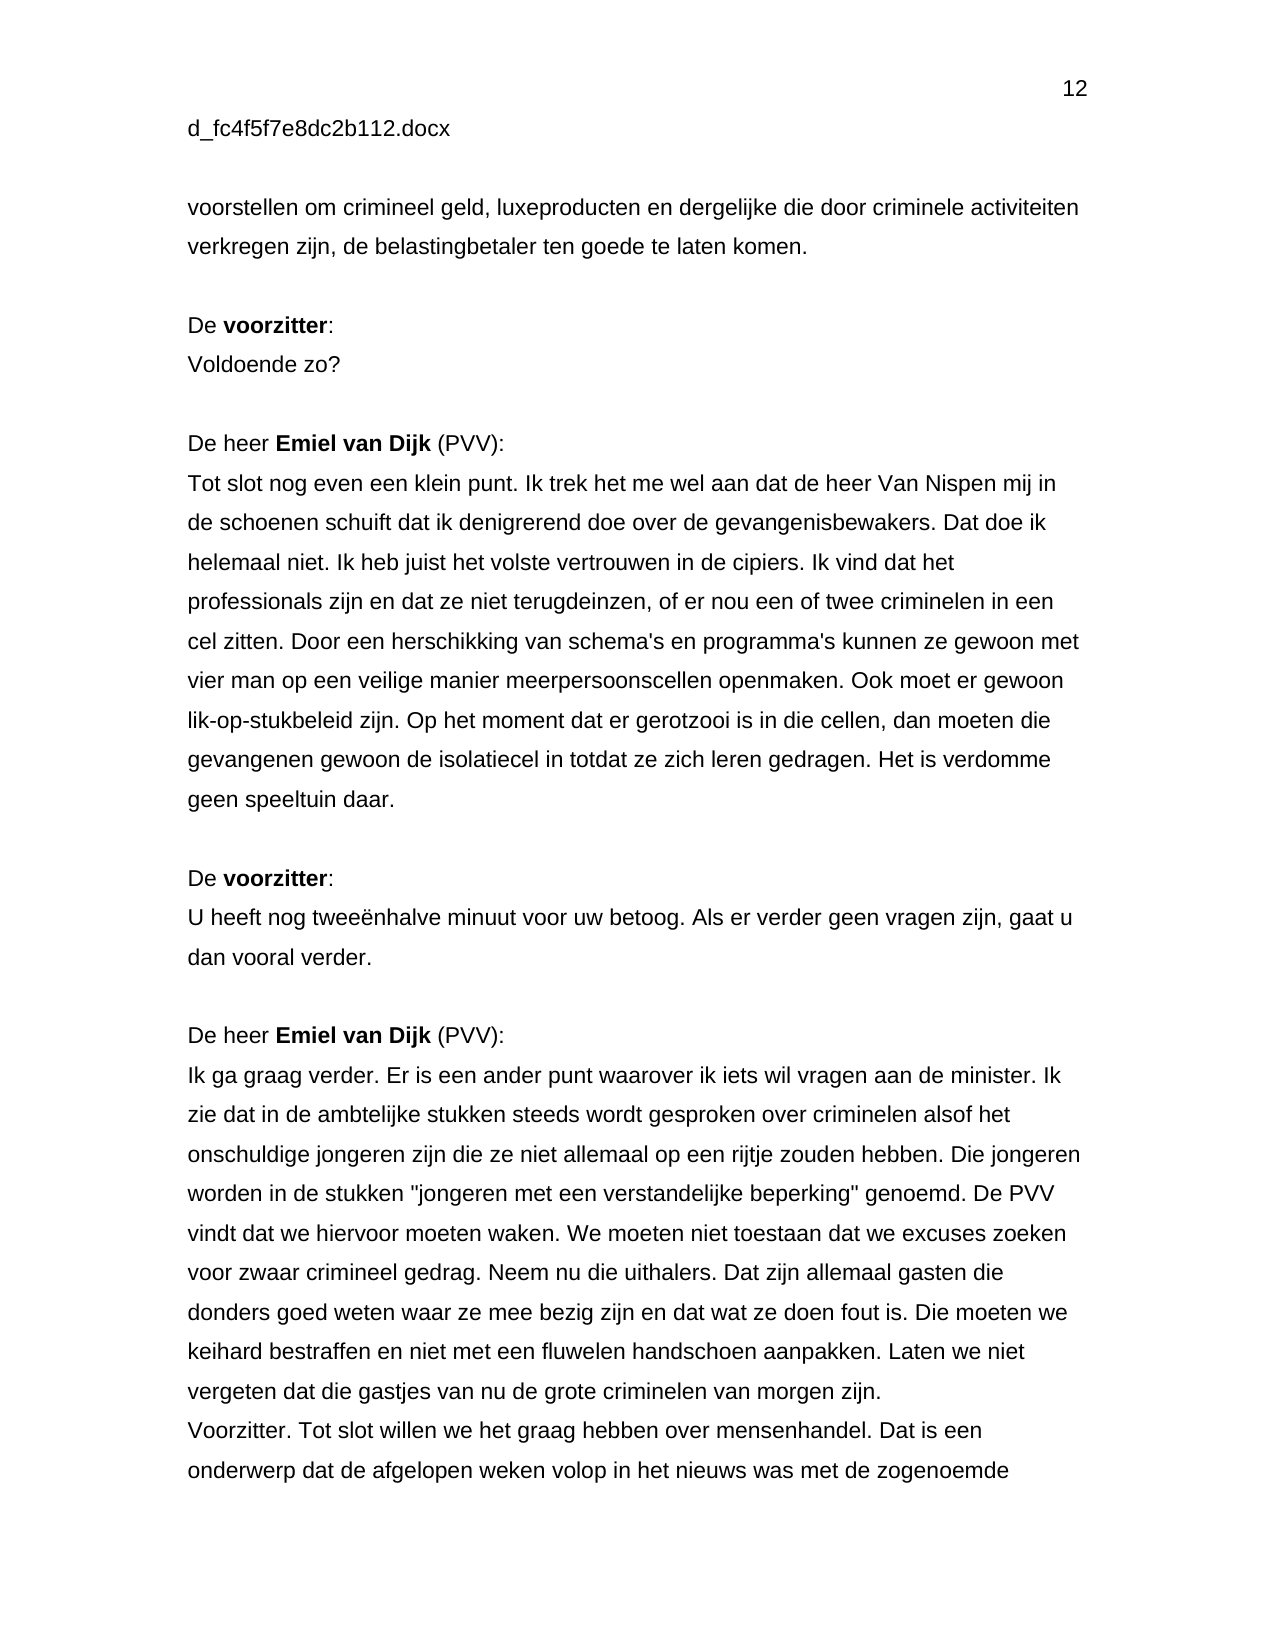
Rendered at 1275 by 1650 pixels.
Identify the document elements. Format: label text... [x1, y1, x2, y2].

text De voorzitter: [187, 864, 1087, 891]
text De voorzitter: [187, 312, 1087, 338]
text De heer Emiel van Dijk (PVV): [187, 1022, 1087, 1049]
text Ik ga graag verder. Er is een ander punt waarover ik iets wil vragen aan de minister. Ik zie dat in de ambtelijke stukken steeds wordt gesproken over criminelen alsof het onschuldige jongeren zijn die ze niet allemaal op een rijtje zouden hebben. Die jongeren worden in de stukken "jongeren met een verstandelijke beperking" genoemd. De PVV vindt dat we hiervoor moeten waken. We moeten niet toestaan dat we excuses zoeken voor zwaar crimineel gedrag. Neem nu die uithalers. Dat zijn allemaal gasten die donders goed weten waar ze mee bezig zijn en dat wat ze doen fout is. Die moeten we keihard bestraffen en niet met een fluwelen handschoen aanpakken. Laten we niet vergeten dat die gastjes van nu de grote criminelen van morgen zijn. [187, 1062, 1087, 1404]
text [187, 1417, 1087, 1483]
text Tot slot nog even een klein punt. Ik trek het me wel aan dat de heer Van Nispen mij in de schoenen schuift dat ik denigrerend doe over de gevangenisbewakers. Dat doe ik helemaal niet. Ik heb juist het volste vertrouwen in de cipiers. Ik vind dat het professionals zijn en dat ze niet terugdeinzen, of er nou een of twee criminelen in een cel zitten. Door een herschikking van schema's en programma's kunnen ze gewoon met vier man op een veilige manier meerpersoonscellen openmaken. Ook moet er gewoon lik-op-stukbeleid zijn. Op het moment dat er gerotzooi is in die cellen, dan moeten die gevangenen gewoon de isolatiecel in totdat ze zich leren gedragen. Het is verdomme geen speeltuin daar. [187, 470, 1087, 812]
text De heer Emiel van Dijk (PVV): [187, 430, 1087, 457]
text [187, 193, 1087, 259]
text U heeft nog tweeënhalve minuut voor uw betoog. Als er verder geen vragen zijn, gaat u dan vooral verder. [187, 904, 1087, 970]
text Voldoende zo? [187, 351, 1087, 378]
